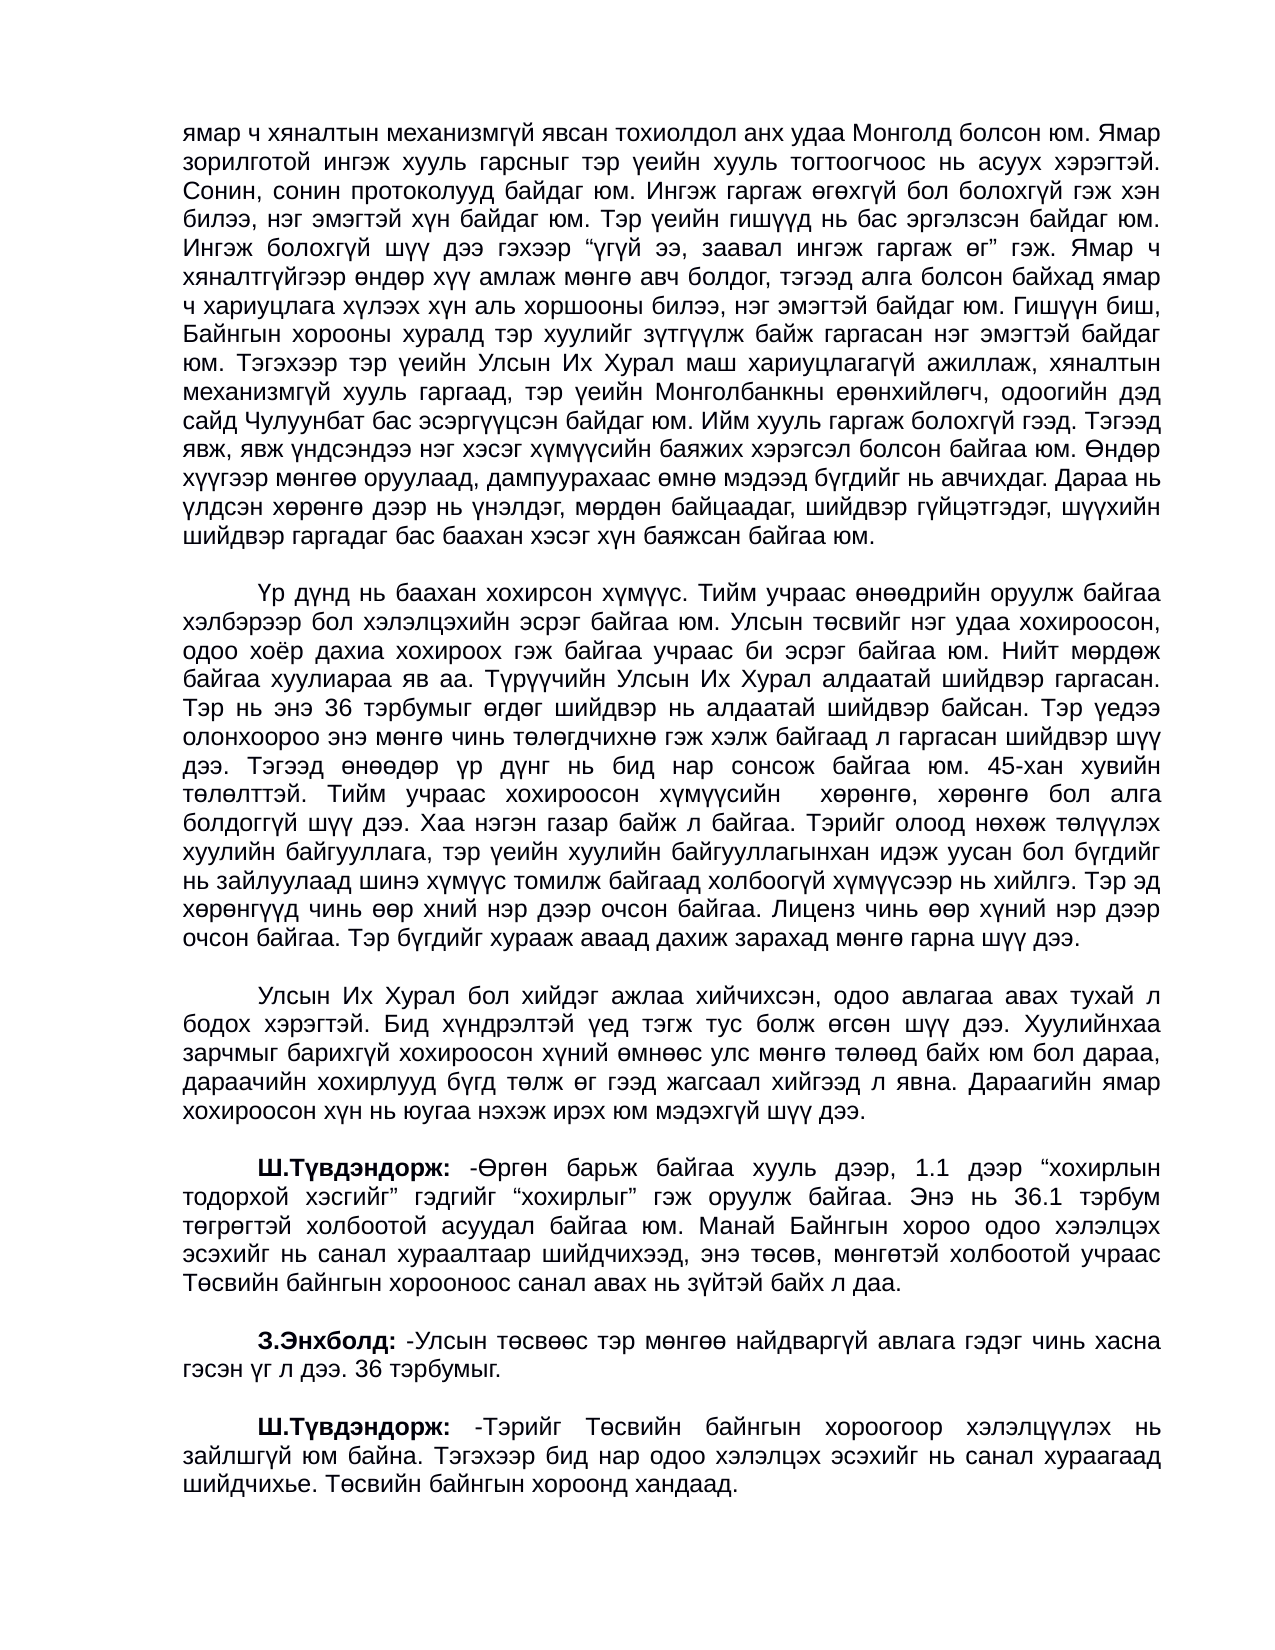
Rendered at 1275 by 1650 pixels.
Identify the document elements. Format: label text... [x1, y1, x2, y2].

text З.Энхболд: -Улсын төсвөөс тэр мөнгөө найдваргүй авлага гэдэг чинь хасна гэсэн үг л дээ. 36 тэрбумыг. [182, 1326, 1162, 1383]
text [182, 118, 1162, 549]
text Үр дүнд нь баахан хохирсон хүмүүс. Тийм учраас өнөөдрийн оруулж байгаа хэлбэрээр бол хэлэлцэхийн эсрэг байгаа юм. Улсын төсвийг нэг удаа хохироосон, одоо хоёр дахиа хохироох гэж байгаа учраас би эсрэг байгаа юм. Нийт мөрдөж байгаа хуулиараа яв аа. Түрүүчийн Улсын Их Хурал алдаатай шийдвэр гаргасан. Тэр нь энэ 36 тэрбумыг өгдөг шийдвэр нь алдаатай шийдвэр байсан. Тэр үедээ олонхоороо энэ мөнгө чинь төлөгдчихнө гэж хэлж байгаад л гаргасан шийдвэр шүү дээ. Тэгээд өнөөдөр үр дүнг нь бид нар сонсож байгаа юм. 45-хан хувийн төлөлттэй. Тийм учраас хохироосон хүмүүсийн хөрөнгө, хөрөнгө бол алга болдоггүй шүү дээ. Хаа нэгэн газар байж л байгаа. Тэрийг олоод нөхөж төлүүлэх хуулийн байгууллага, тэр үеийн хуулийн байгууллагынхан идэж уусан бол бүгдийг нь зайлуулаад шинэ хүмүүс томилж байгаад холбоогүй хүмүүсээр нь хийлгэ. Тэр эд хөрөнгүүд чинь өөр хний нэр дээр очсон байгаа. Лиценз чинь өөр хүний нэр дээр очсон байгаа. Тэр бүгдийг хурааж аваад дахиж зарахад мөнгө гарна шүү дээ. [182, 578, 1162, 952]
text Улсын Их Хурал бол хийдэг ажлаа хийчихсэн, одоо авлагаа авах тухай л бодох хэрэгтэй. Бид хүндрэлтэй үед тэгж тус болж өгсөн шүү дээ. Хуулийнхаа зарчмыг барихгүй хохироосон хүний өмнөөс улс мөнгө төлөөд байх юм бол дараа, дараачийн хохирлууд бүгд төлж өг гээд жагсаал хийгээд л явна. Дараагийн ямар хохироосон хүн нь юугаа нэхэж ирэх юм мэдэхгүй шүү дээ. [182, 981, 1162, 1124]
text Ш.Түвдэндорж: -Өргөн барьж байгаа хууль дээр, 1.1 дээр “хохирлын тодорхой хэсгийг” гэдгийг “хохирлыг” гэж оруулж байгаа. Энэ нь 36.1 тэрбум төгрөгтэй холбоотой асуудал байгаа юм. Манай Байнгын хороо одоо хэлэлцэх эсэхийг нь санал хураалтаар шийдчихээд, энэ төсөв, мөнгөтэй холбоотой учраас Төсвийн байнгын хорооноос санал авах нь зүйтэй байх л даа. [182, 1153, 1162, 1297]
text Ш.Түвдэндорж: -Тэрийг Төсвийн байнгын хороогоор хэлэлцүүлэх нь зайлшгүй юм байна. Тэгэхээр бид нар одоо хэлэлцэх эсэхийг нь санал хураагаад шийдчихье. Төсвийн байнгын хороонд хандаад. [182, 1412, 1162, 1498]
